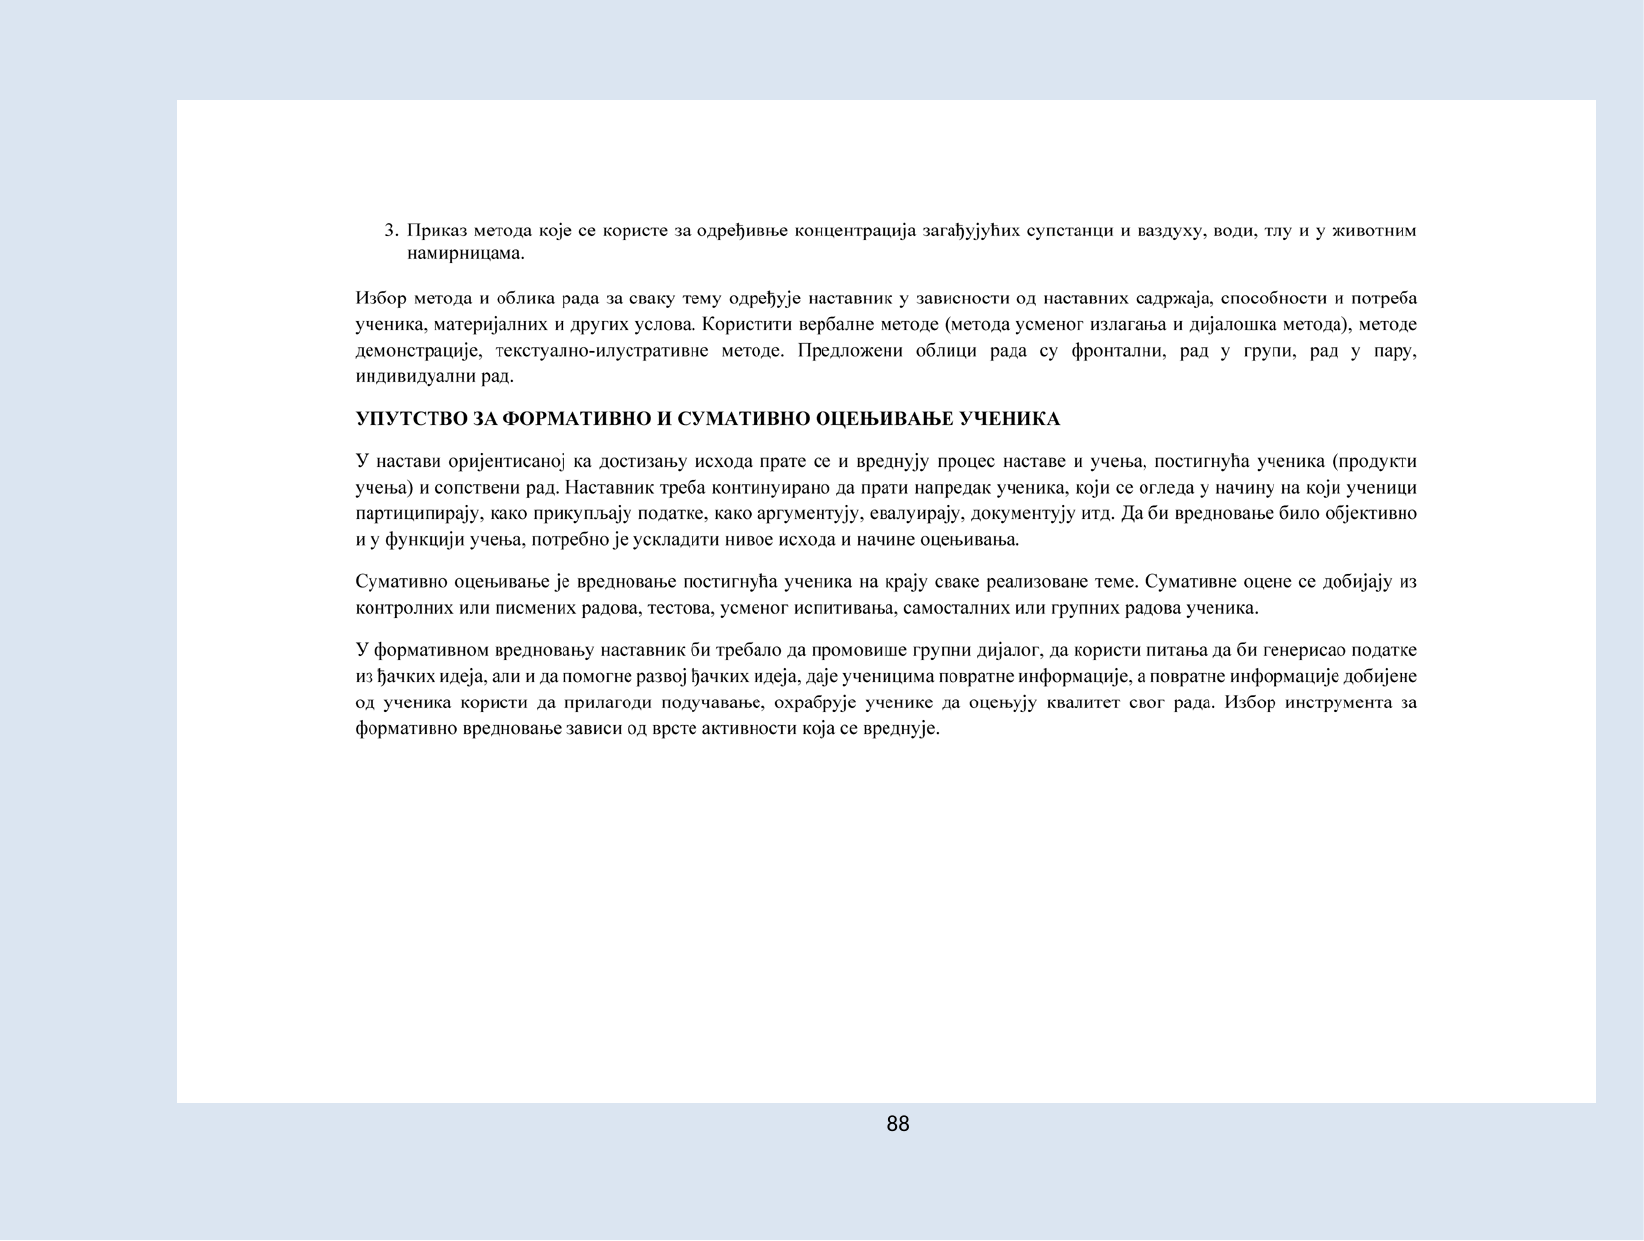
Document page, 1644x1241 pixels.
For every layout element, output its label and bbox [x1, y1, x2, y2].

picture [177, 100, 1596, 1103]
